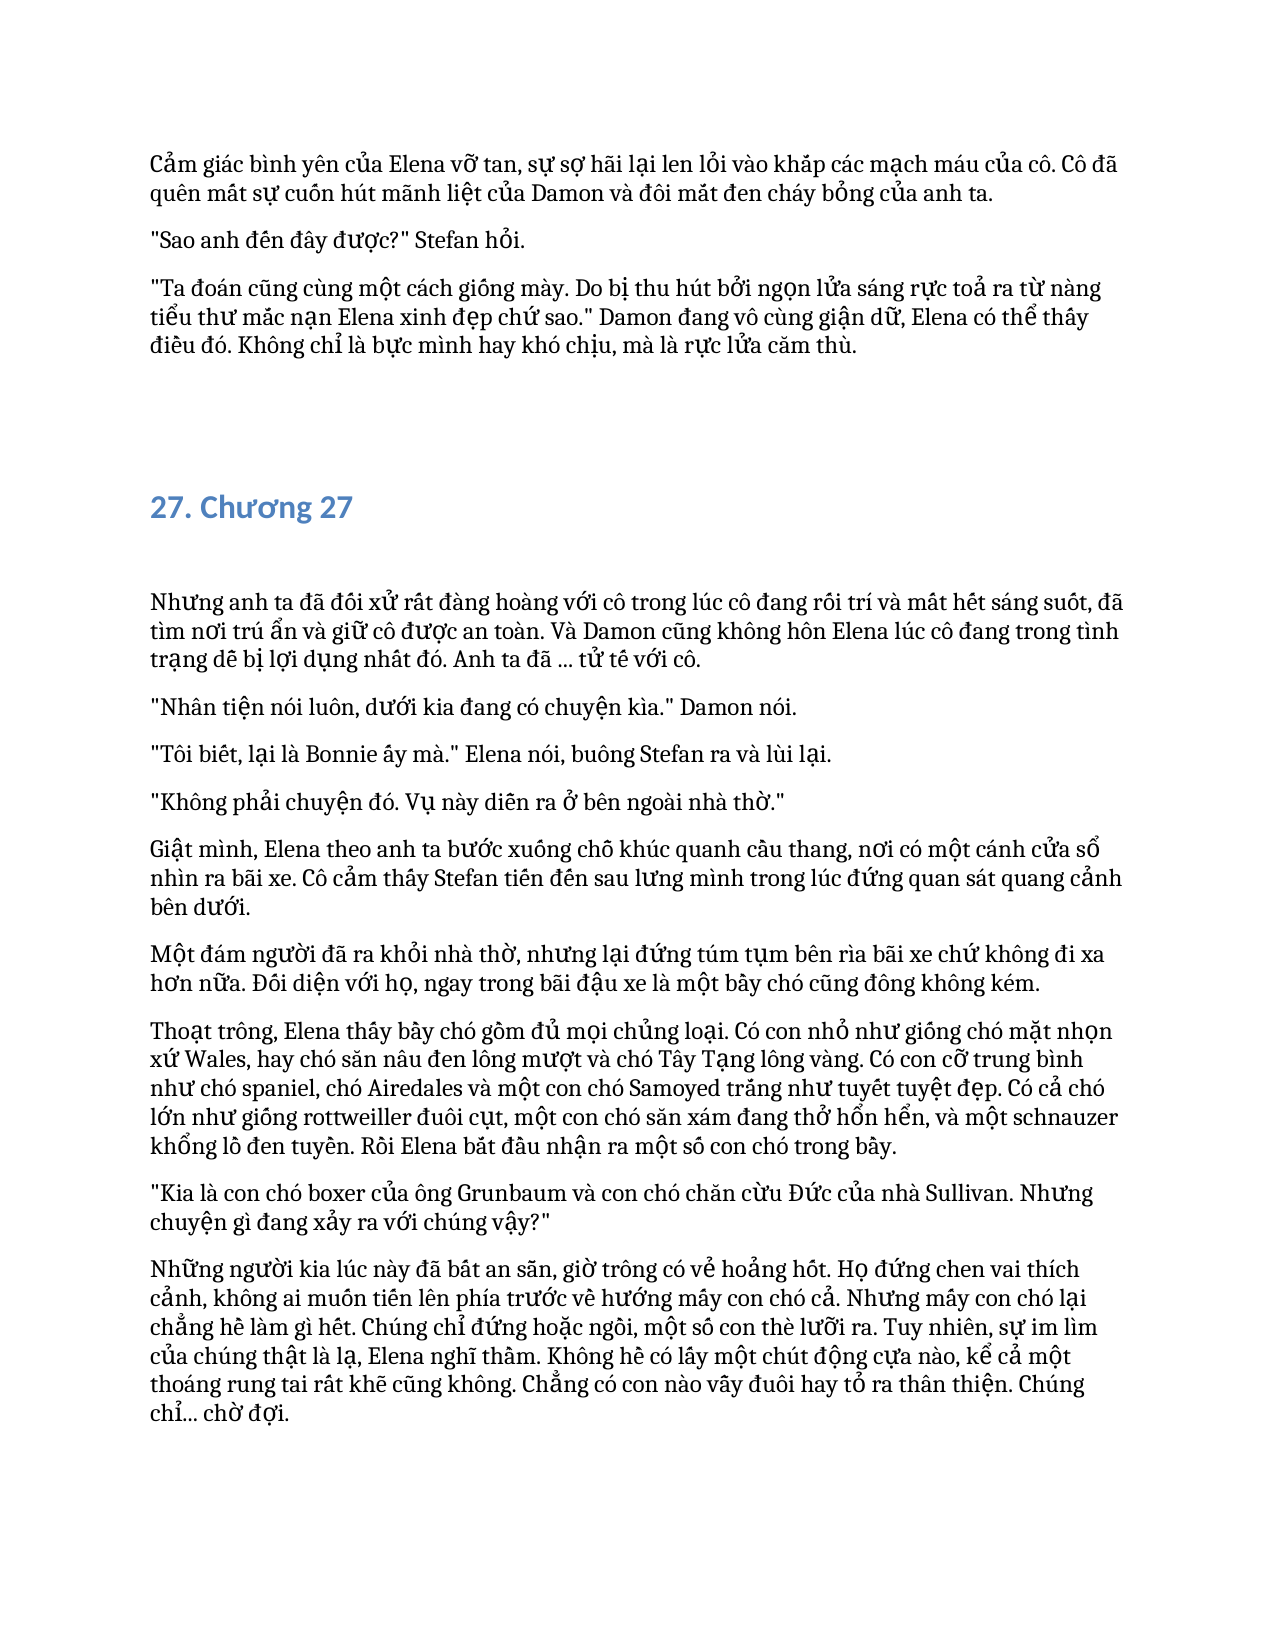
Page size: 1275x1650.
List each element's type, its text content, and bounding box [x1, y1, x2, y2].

text "Không phải chuyện đó. Vụ này diễn ra ở bên ngoài nhà thờ." [150, 788, 1125, 817]
text "Kia là con chó boxer của ông Grunbaum và con chó chăn cừu Đức của nhà Sullivan. Nhưng chuyện gì đang xảy ra với chúng vậy?" [150, 1179, 1125, 1237]
text "Tôi biết, lại là Bonnie ấy mà." Elena nói, buông Stefan ra và lùi lại. [150, 740, 1125, 769]
subtitle 27. Chương 27 [150, 486, 1125, 527]
text Một đám người đã ra khỏi nhà thờ, nhưng lại đứng túm tụm bên rìa bãi xe chứ không đi xa hơn nữa. Đối diện với họ, ngay trong bãi đậu xe là một bầy chó cũng đông không kém. [150, 940, 1125, 998]
text Những người kia lúc này đã bất an sẵn, giờ trông có vẻ hoảng hốt. Họ đứng chen vai thích cảnh, không ai muốn tiến lên phía trước về hướng mấy con chó cả. Nhưng mấy con chó lại chẳng hề làm gì hết. Chúng chỉ đứng hoặc ngồi, một số con thè lưỡi ra. Tuy nhiên, sự im lìm của chúng thật là lạ, Elena nghĩ thầm. Không hề có lấy một chút động cựa nào, kể cả một thoáng rung tai rất khẽ cũng không. Chẳng có con nào vẫy đuôi hay tỏ ra thân thiện. Chúng chỉ... chờ đợi. [150, 1255, 1125, 1428]
text "Nhân tiện nói luôn, dưới kia đang có chuyện kìa." Damon nói. [150, 693, 1125, 722]
text Thoạt trông, Elena thấy bầy chó gồm đủ mọi chủng loại. Có con nhỏ như giống chó mặt nhọn xứ Wales, hay chó săn nâu đen lông mượt và chó Tây Tạng lông vàng. Có con cỡ trung bình như chó spaniel, chó Airedales và một con chó Samoyed trắng như tuyết tuyệt đẹp. Có cả chó lớn như giống rottweiller đuôi cụt, một con chó săn xám đang thở hổn hển, và một schnauzer khổng lồ đen tuyền. Rồi Elena bắt đầu nhận ra một số con chó trong bầy. [150, 1017, 1125, 1160]
text "Ta đoán cũng cùng một cách giống mày. Do bị thu hút bởi ngọn lửa sáng rực toả ra từ nàng tiểu thư mắc nạn Elena xinh đẹp chứ sao." Damon đang vô cùng giận dữ, Elena có thể thấy điều đó. Không chỉ là bực mình hay khó chịu, mà là rực lửa căm thù. [150, 274, 1125, 360]
text Giật mình, Elena theo anh ta bước xuống chỗ khúc quanh cầu thang, nơi có một cánh cửa sổ nhìn ra bãi xe. Cô cảm thấy Stefan tiến đến sau lưng mình trong lúc đứng quan sát quang cảnh bên dưới. [150, 835, 1125, 922]
text Nhưng anh ta đã đối xử rất đàng hoàng với cô trong lúc cô đang rối trí và mất hết sáng suốt, đã tìm nơi trú ẩn và giữ cô được an toàn. Và Damon cũng không hôn Elena lúc cô đang trong tình trạng dễ bị lợi dụng nhất đó. Anh ta đã ... tử tế với cô. [150, 530, 1125, 674]
text "Sao anh đến đây được?" Stefan hỏi. [150, 226, 1125, 255]
text Cảm giác bình yên của Elena vỡ tan, sự sợ hãi lại len lỏi vào khắp các mạch máu của cô. Cô đã quên mất sự cuốn hút mãnh liệt của Damon và đôi mắt đen cháy bỏng của anh ta. [150, 150, 1125, 207]
